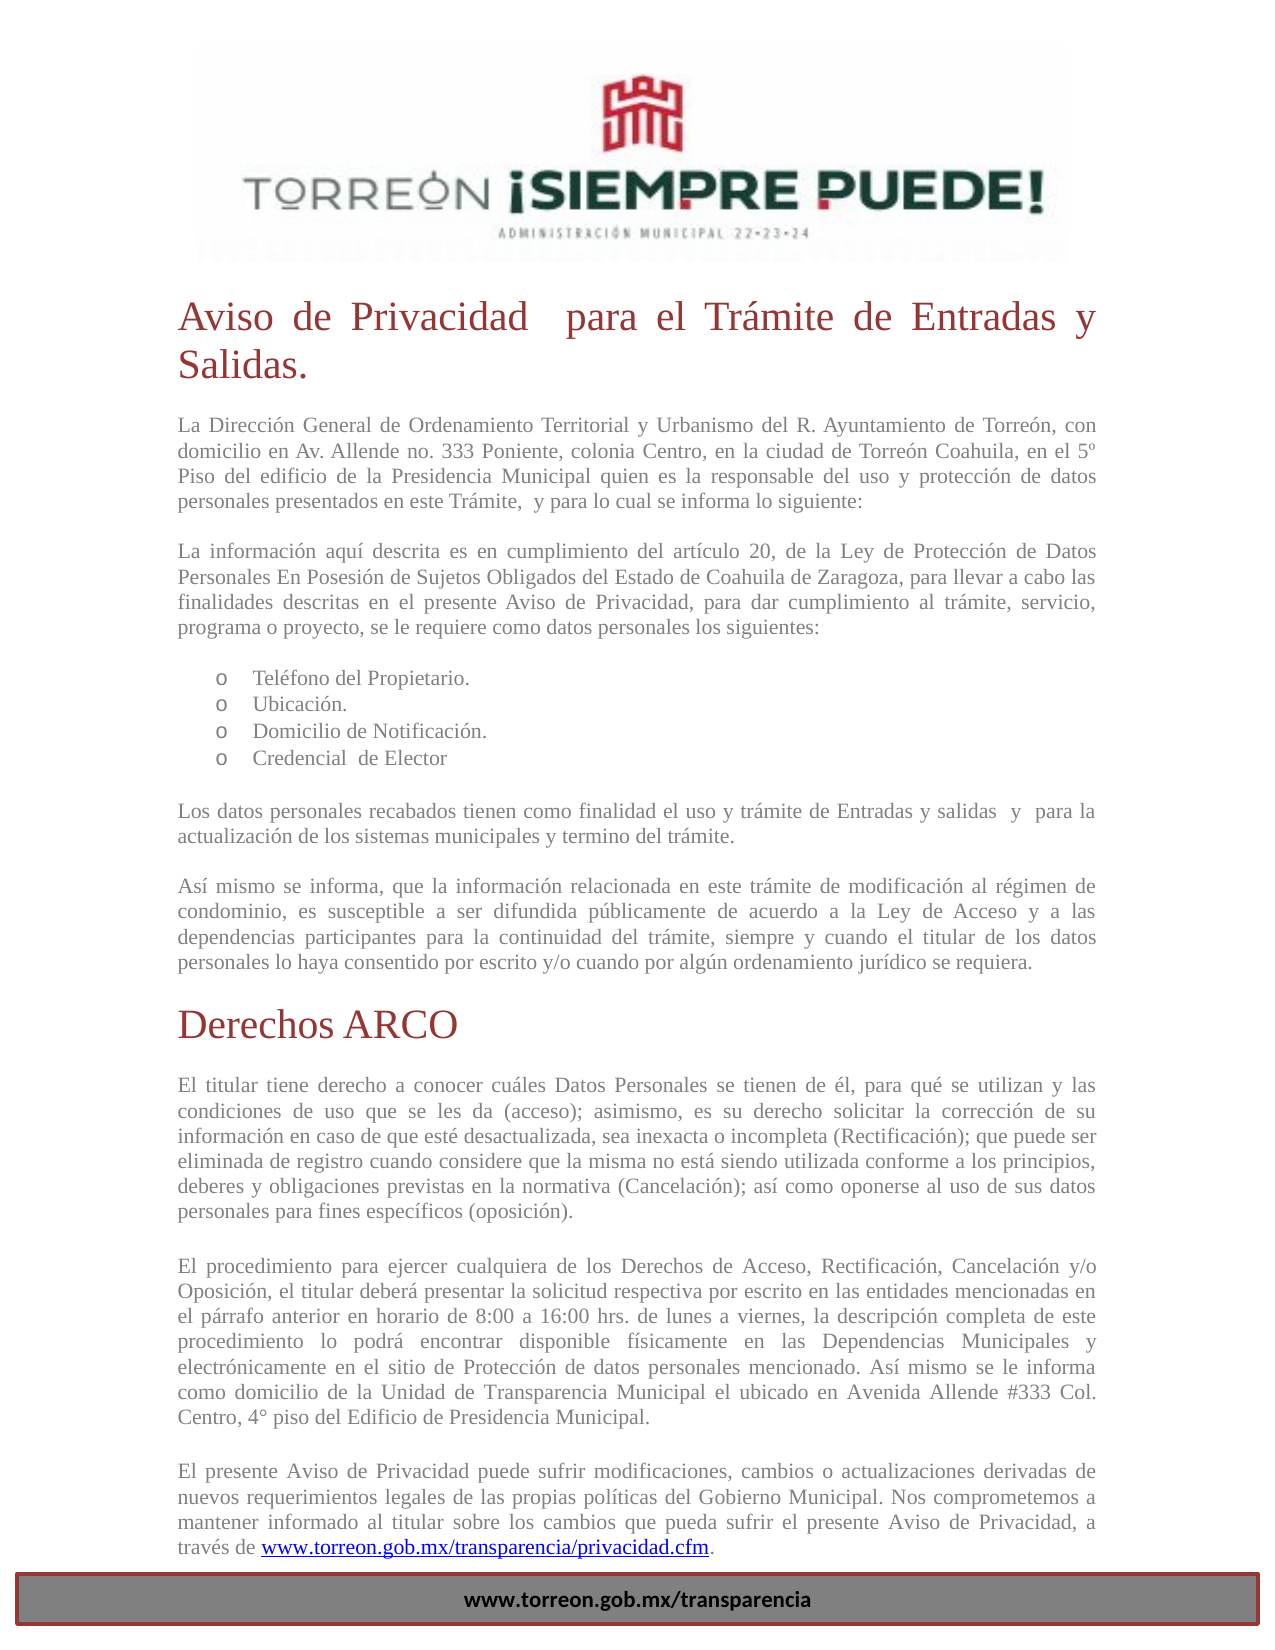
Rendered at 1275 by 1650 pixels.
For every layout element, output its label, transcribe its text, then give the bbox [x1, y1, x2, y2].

text Así mismo se informa, que la información relacionada en este trámite de modificación al régimen de condominio, es susceptible a ser difundida públicamente de acuerdo a la Ley de Acceso y a las dependencias participantes para la continuidad del trámite, siempre y cuando el titular de los datos personales lo haya consentido por escrito y/o cuando por algún ordenamiento jurídico se requiera. [177, 873, 1098, 974]
text La información aquí descrita es en cumplimiento del artículo 20, de la Ley de Protección de Datos Personales En Posesión de Sujetos Obligados del Estado de Coahuila de Zaragoza, para llevar a cabo las finalidades descritas en el presente Aviso de Privacidad, para dar cumplimiento al trámite, servicio, programa o proyecto, se le requiere como datos personales los siguientes: [177, 538, 1098, 639]
picture [195, 45, 1067, 261]
text Los datos personales recabados tienen como finalidad el uso y trámite de Entradas y salidas y para la actualización de los sistemas municipales y termino del trámite. [177, 798, 1098, 848]
text Aviso de Privacidad para el Trámite de Entradas y Salidas. [177, 148, 1098, 387]
list Domicilio de Notificación. [215, 718, 1098, 745]
text El presente Aviso de Privacidad puede sufrir modificaciones, cambios o actualizaciones derivadas de nuevos requerimientos legales de las propias políticas del Gobierno Municipal. Nos comprometemos a mantener informado al titular sobre los cambios que pueda sufrir el presente Aviso de Privacidad, a través de www.torreon.gob.mx/transparencia/privacidad.cfm. [177, 1458, 1098, 1559]
text La Dirección General de Ordenamiento Territorial y Urbanismo del R. Ayuntamiento de Torreón, con domicilio en Av. Allende no. 333 Poniente, colonia Centro, en la ciudad de Torreón Coahuila, en el 5º Piso del edificio de la Presidencia Municipal quien es la responsable del uso y protección de datos personales presentados en este Trámite, y para lo cual se informa lo siguiente: [177, 412, 1098, 513]
text El procedimiento para ejercer cualquiera de los Derechos de Acceso, Rectificación, Cancelación y/o Oposición, el titular deberá presentar la solicitud respectiva por escrito en las entidades mencionadas en el párrafo anterior en horario de 8:00 a 16:00 hrs. de lunes a viernes, la descripción completa de este procedimiento lo podrá encontrar disponible físicamente en las Dependencias Municipales y electrónicamente en el sitio de Protección de datos personales mencionado. Así mismo se le informa como domicilio de la Unidad de Transparencia Municipal el ubicado en Avenida Allende #333 Col. Centro, 4° piso del Edificio de Presidencia Municipal. [177, 1253, 1098, 1429]
text El titular tiene derecho a conocer cuáles Datos Personales se tienen de él, para qué se utilizan y las condiciones de uso que se les da (acceso); asimismo, es su derecho solicitar la corrección de su información en caso de que esté desactualizada, sea inexacta o incompleta (Rectificación); que puede ser eliminada de registro cuando considere que la misma no está siendo utilizada conforme a los principios, deberes y obligaciones previstas en la normativa (Cancelación); así como oponerse al uso de sus datos personales para fines específicos (oposición). [177, 1072, 1098, 1224]
list Ubicación. [215, 691, 1098, 718]
list Teléfono del Propietario. [215, 664, 1098, 691]
list Credencial de Elector [215, 745, 1098, 772]
text Derechos ARCO [177, 999, 1098, 1047]
